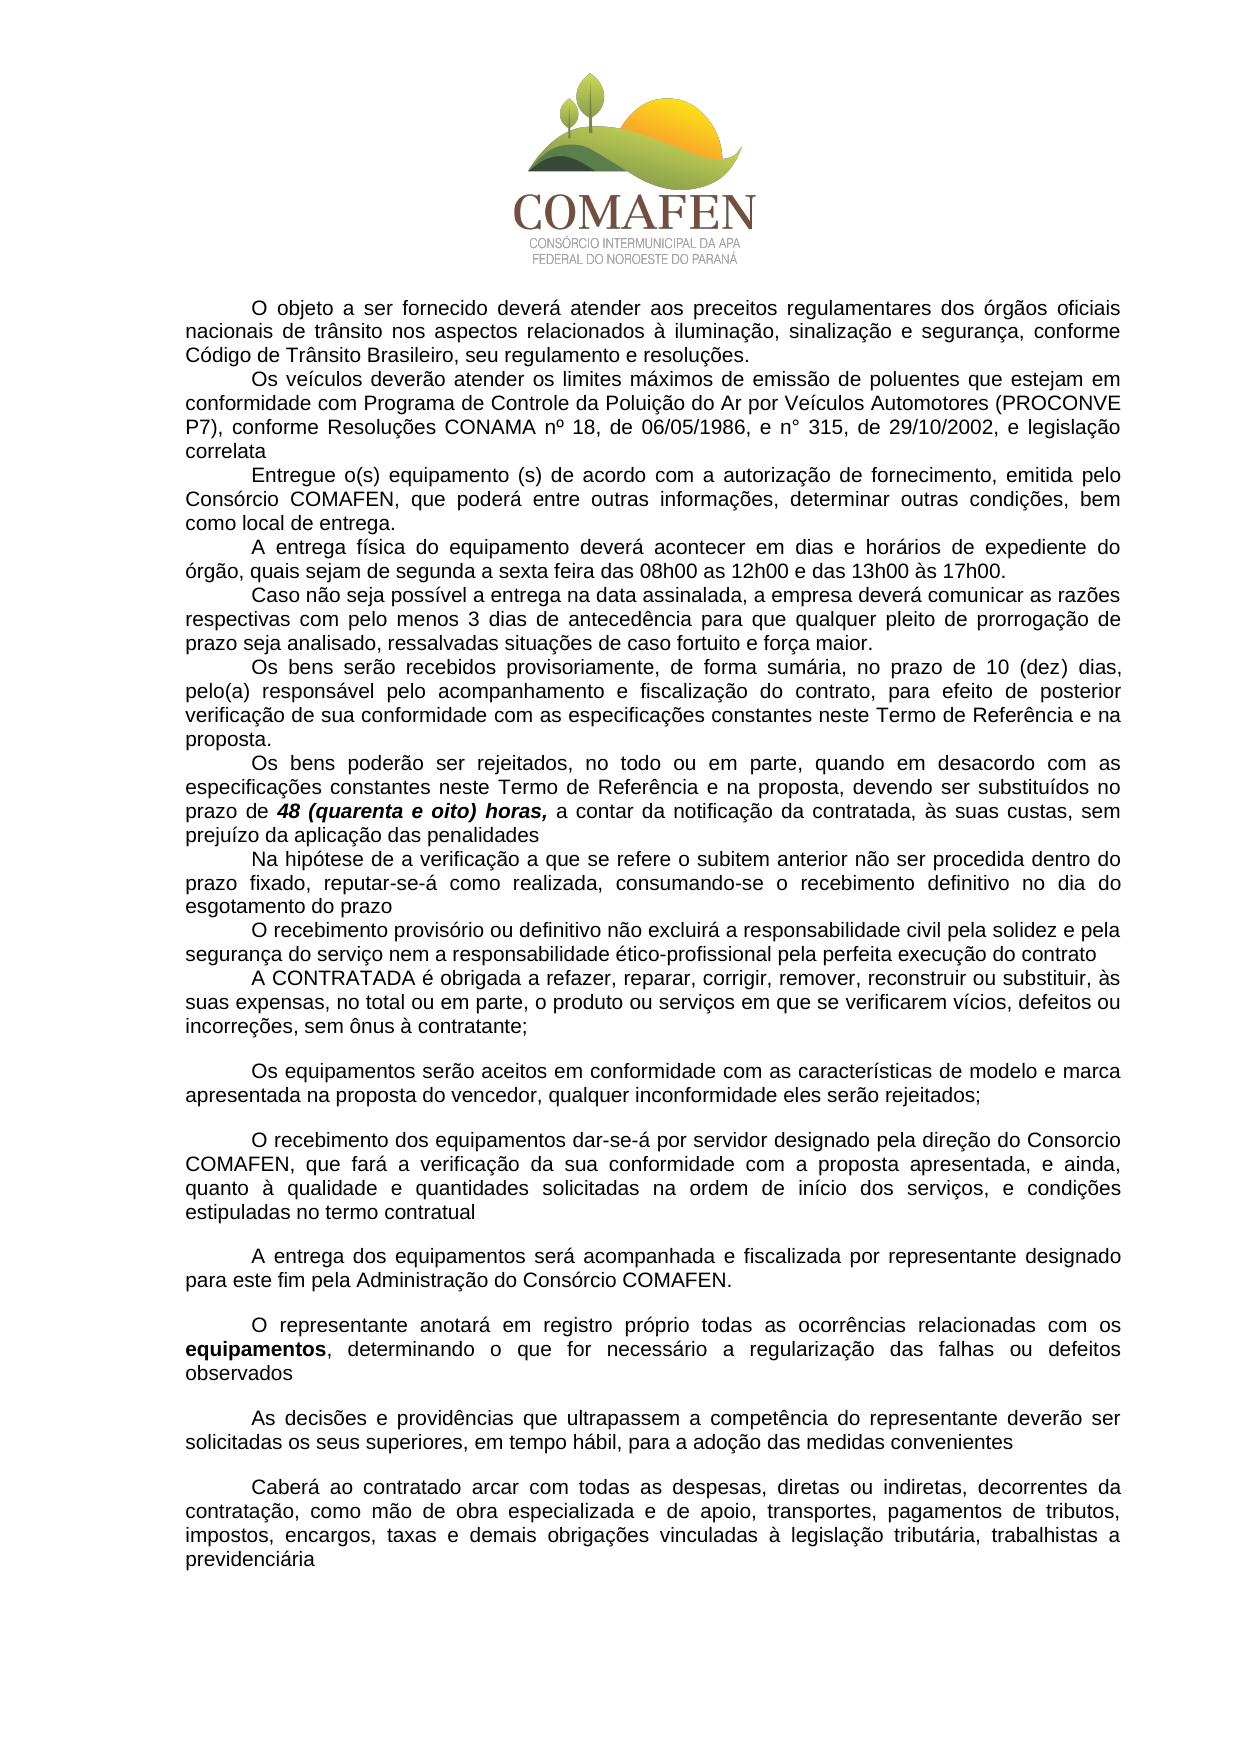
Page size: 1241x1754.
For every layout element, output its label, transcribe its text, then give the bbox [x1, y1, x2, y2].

list A entrega física do equipamento deverá acontecer em dias e horários de expediente do órgão, quais sejam de segunda a sexta feira das 08h00 as 12h00 e das 13h00 às 17h00. [185, 535, 1122, 583]
text O recebimento provisório ou definitivo não excluirá a responsabilidade civil pela solidez e pela segurança do serviço nem a responsabilidade ético-profissional pela perfeita execução do contrato [185, 918, 1122, 966]
text A CONTRATADA é obrigada a refazer, reparar, corrigir, remover, reconstruir ou substituir, às suas expensas, no total ou em parte, o produto ou serviços em que se verificarem vícios, defeitos ou incorreções, sem ônus à contratante; [185, 966, 1122, 1038]
picture [514, 73, 756, 264]
text Na hipótese de a verificação a que se refere o subitem anterior não ser procedida dentro do prazo fixado, reputar-se-á como realizada, consumando-se o recebimento definitivo no dia do esgotamento do prazo [185, 846, 1122, 918]
list Os bens serão recebidos provisoriamente, de forma sumária, no prazo de 10 (dez) dias, pelo(a) responsável pelo acompanhamento e fiscalização do contrato, para efeito de posterior verificação de sua conformidade com as especificações constantes neste Termo de Referência e na proposta. [185, 655, 1122, 751]
list Os bens poderão ser rejeitados, no todo ou em parte, quando em desacordo com as especificações constantes neste Termo de Referência e na proposta, devendo ser substituídos no prazo de 48 (quarenta e oito) horas, a contar da notificação da contratada, às suas custas, sem prejuízo da aplicação das penalidades [185, 751, 1122, 846]
text Caberá ao contratado arcar com todas as despesas, diretas ou indiretas, decorrentes da contratação, como mão de obra especializada e de apoio, transportes, pagamentos de tributos, impostos, encargos, taxas e demais obrigações vinculadas à legislação tributária, trabalhistas a previdenciária [185, 1474, 1122, 1570]
list Os veículos deverão atender os limites máximos de emissão de poluentes que estejam em conformidade com Programa de Controle da Poluição do Ar por Veículos Automotores (PROCONVE P7), conforme Resoluções CONAMA nº 18, de 06/05/1986, e n° 315, de 29/10/2002, e legislação correlata [185, 367, 1122, 463]
text O recebimento dos equipamentos dar-se-á por servidor designado pela direção do Consorcio COMAFEN, que fará a verificação da sua conformidade com a proposta apresentada, e ainda, quanto à qualidade e quantidades solicitadas na ordem de início dos serviços, e condições estipuladas no termo contratual [185, 1128, 1122, 1223]
text O representante anotará em registro próprio todas as ocorrências relacionadas com os equipamentos, determinando o que for necessário a regularização das falhas ou defeitos observados [185, 1313, 1122, 1385]
list O objeto a ser fornecido deverá atender aos preceitos regulamentares dos órgãos oficiais nacionais de trânsito nos aspectos relacionados à iluminação, sinalização e segurança, conforme Código de Trânsito Brasileiro, seu regulamento e resoluções. [185, 295, 1122, 367]
list Caso não seja possível a entrega na data assinalada, a empresa deverá comunicar as razões respectivas com pelo menos 3 dias de antecedência para que qualquer pleito de prorrogação de prazo seja analisado, ressalvadas situações de caso fortuito e força maior. [185, 583, 1122, 655]
text Os equipamentos serão aceitos em conformidade com as características de modelo e marca apresentada na proposta do vencedor, qualquer inconformidade eles serão rejeitados; [185, 1059, 1122, 1107]
text A entrega dos equipamentos será acompanhada e fiscalizada por representante designado para este fim pela Administração do Consórcio COMAFEN. [185, 1244, 1122, 1292]
list Entregue o(s) equipamento (s) de acordo com a autorização de fornecimento, emitida pelo Consórcio COMAFEN, que poderá entre outras informações, determinar outras condições, bem como local de entrega. [185, 463, 1122, 535]
text As decisões e providências que ultrapassem a competência do representante deverão ser solicitadas os seus superiores, em tempo hábil, para a adoção das medidas convenientes [185, 1406, 1122, 1454]
